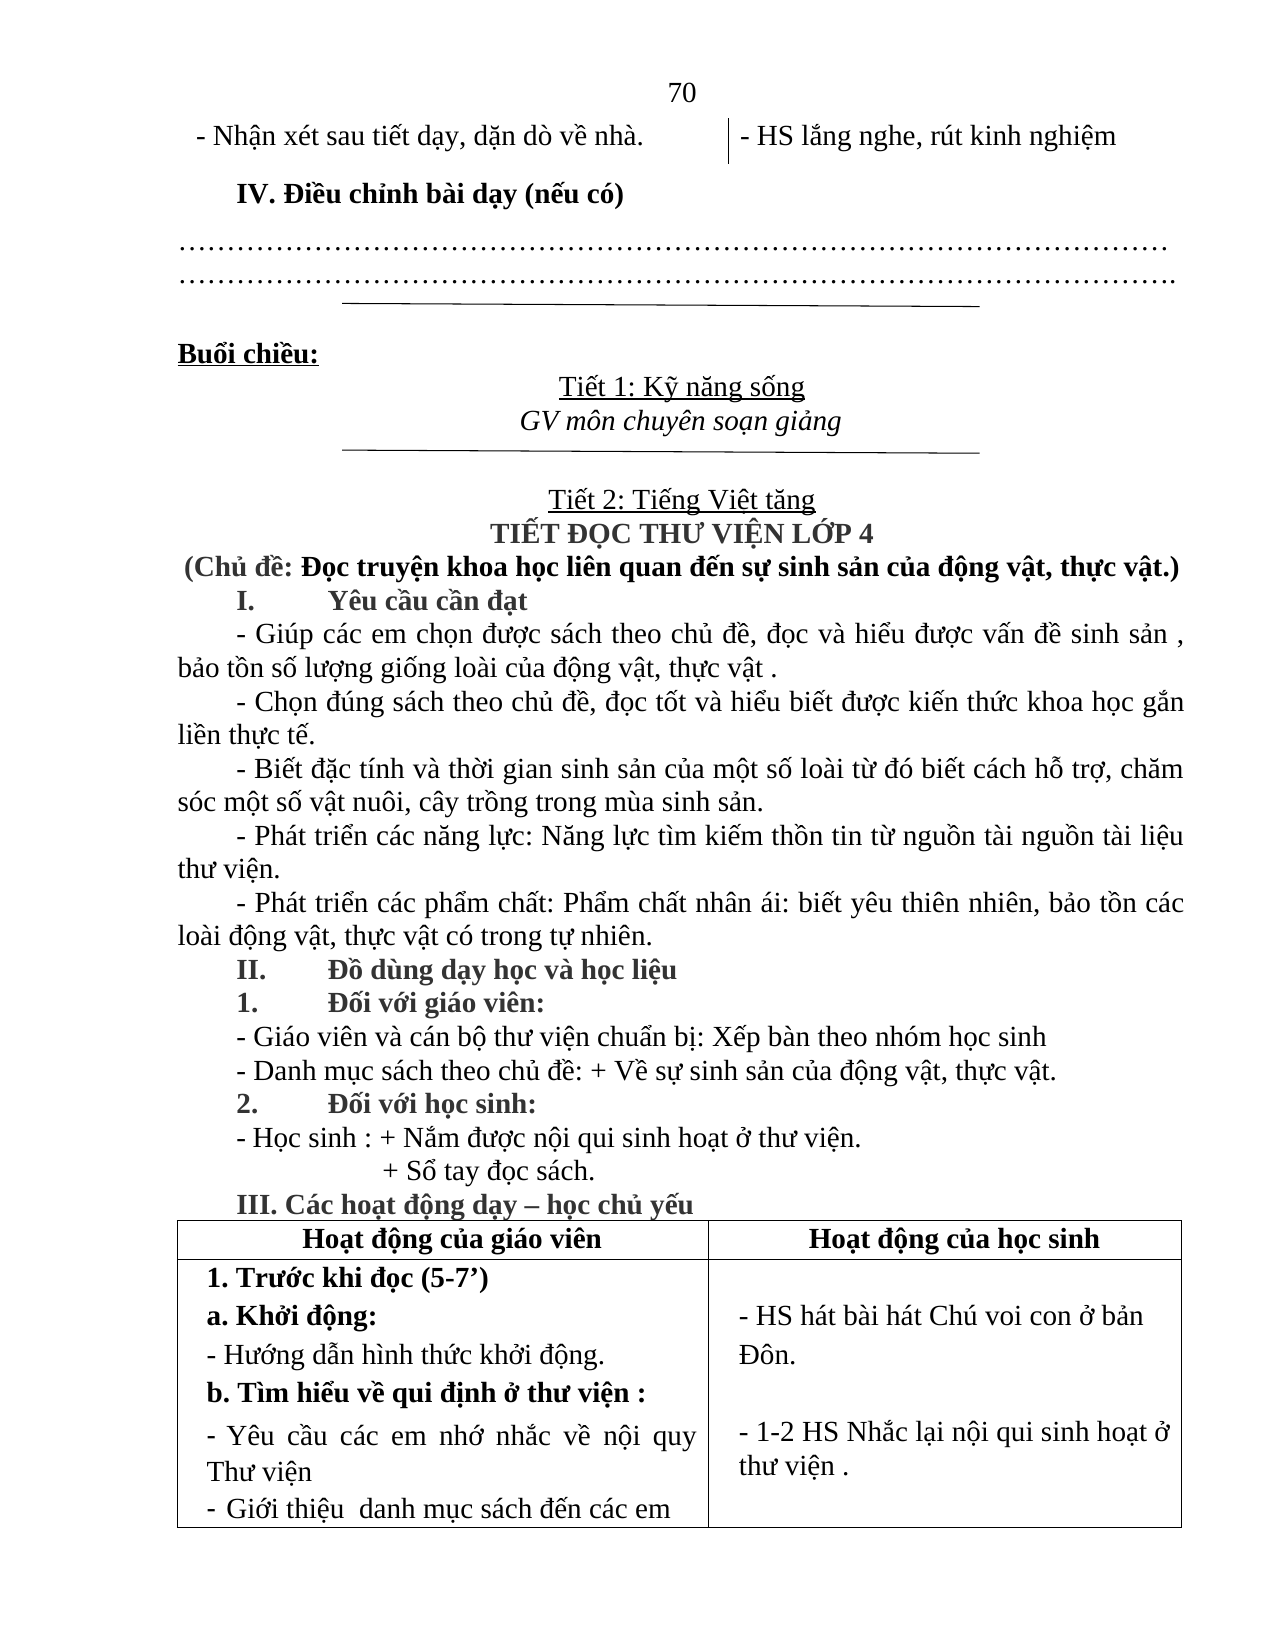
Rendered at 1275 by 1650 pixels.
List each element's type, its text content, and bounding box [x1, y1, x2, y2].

text GV môn chuyên soạn giảng [177, 403, 1186, 436]
table_header Hoạt động của giáo viên [178, 1221, 708, 1259]
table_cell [178, 1260, 708, 1527]
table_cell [709, 1260, 1181, 1527]
text + Sổ tay đọc sách. [177, 1153, 1186, 1187]
table_header Hoạt động của học sinh [709, 1221, 1181, 1259]
list Đối với học sinh: [177, 1086, 1186, 1120]
text Tiết 2: Tiếng Việt tăng [177, 482, 1186, 516]
text TIẾT ĐỌC THƯ VIỆN LỚP 4 [177, 516, 1186, 549]
text Tiết 1: Kỹ năng sống [177, 369, 1186, 403]
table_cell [729, 118, 1181, 164]
text IV. Điều chỉnh bài dạy (nếu có) [177, 177, 1186, 210]
list - Phát triển các phẩm chất: Phẩm chất nhân ái: biết yêu thiên nhiên, bảo tồn các loài động vật, thực vật có trong tự nhiên. [177, 885, 1186, 952]
list Học sinh : + Nắm được nội qui sinh hoạt ở thư viện. [177, 1120, 1186, 1153]
text ……………………………………………………………………………………………………………………………………………………………………………………. [177, 223, 1186, 290]
text - Danh mục sách theo chủ đề: + Về sự sinh sản của động vật, thực vật. [177, 1053, 1186, 1086]
list Đồ dùng dạy học và học liệu [177, 952, 1186, 986]
text Buổi chiều: [177, 336, 1186, 369]
text - Chọn đúng sách theo chủ đề, đọc tốt và hiểu biết được kiến thức khoa học gắn liền thực tế. [177, 684, 1186, 751]
text - Biết đặc tính và thời gian sinh sản của một số loài từ đó biết cách hỗ trợ, chăm sóc một số vật nuôi, cây trồng trong mùa sinh sản. [177, 751, 1186, 818]
text - Giáo viên và cán bộ thư viện chuẩn bị: Xếp bàn theo nhóm học sinh [177, 1019, 1186, 1053]
text III. Các hoạt động dạy – học chủ yếu [177, 1187, 1186, 1220]
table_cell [177, 118, 728, 164]
list Đối với giáo viên: [177, 986, 1186, 1019]
list Yêu cầu cần đạt [177, 583, 1186, 617]
text - Giúp các em chọn được sách theo chủ đề, đọc và hiểu được vấn đề sinh sản , bảo tồn số lượng giống loài của động vật, thực vật . [177, 617, 1186, 684]
list - Phát triển các năng lực: Năng lực tìm kiếm thồn tin từ nguồn tài nguồn tài liệu thư viện. [177, 818, 1186, 885]
text (Chủ đề: Đọc truyện khoa học liên quan đến sự sinh sản của động vật, thực vật.) [177, 549, 1186, 583]
